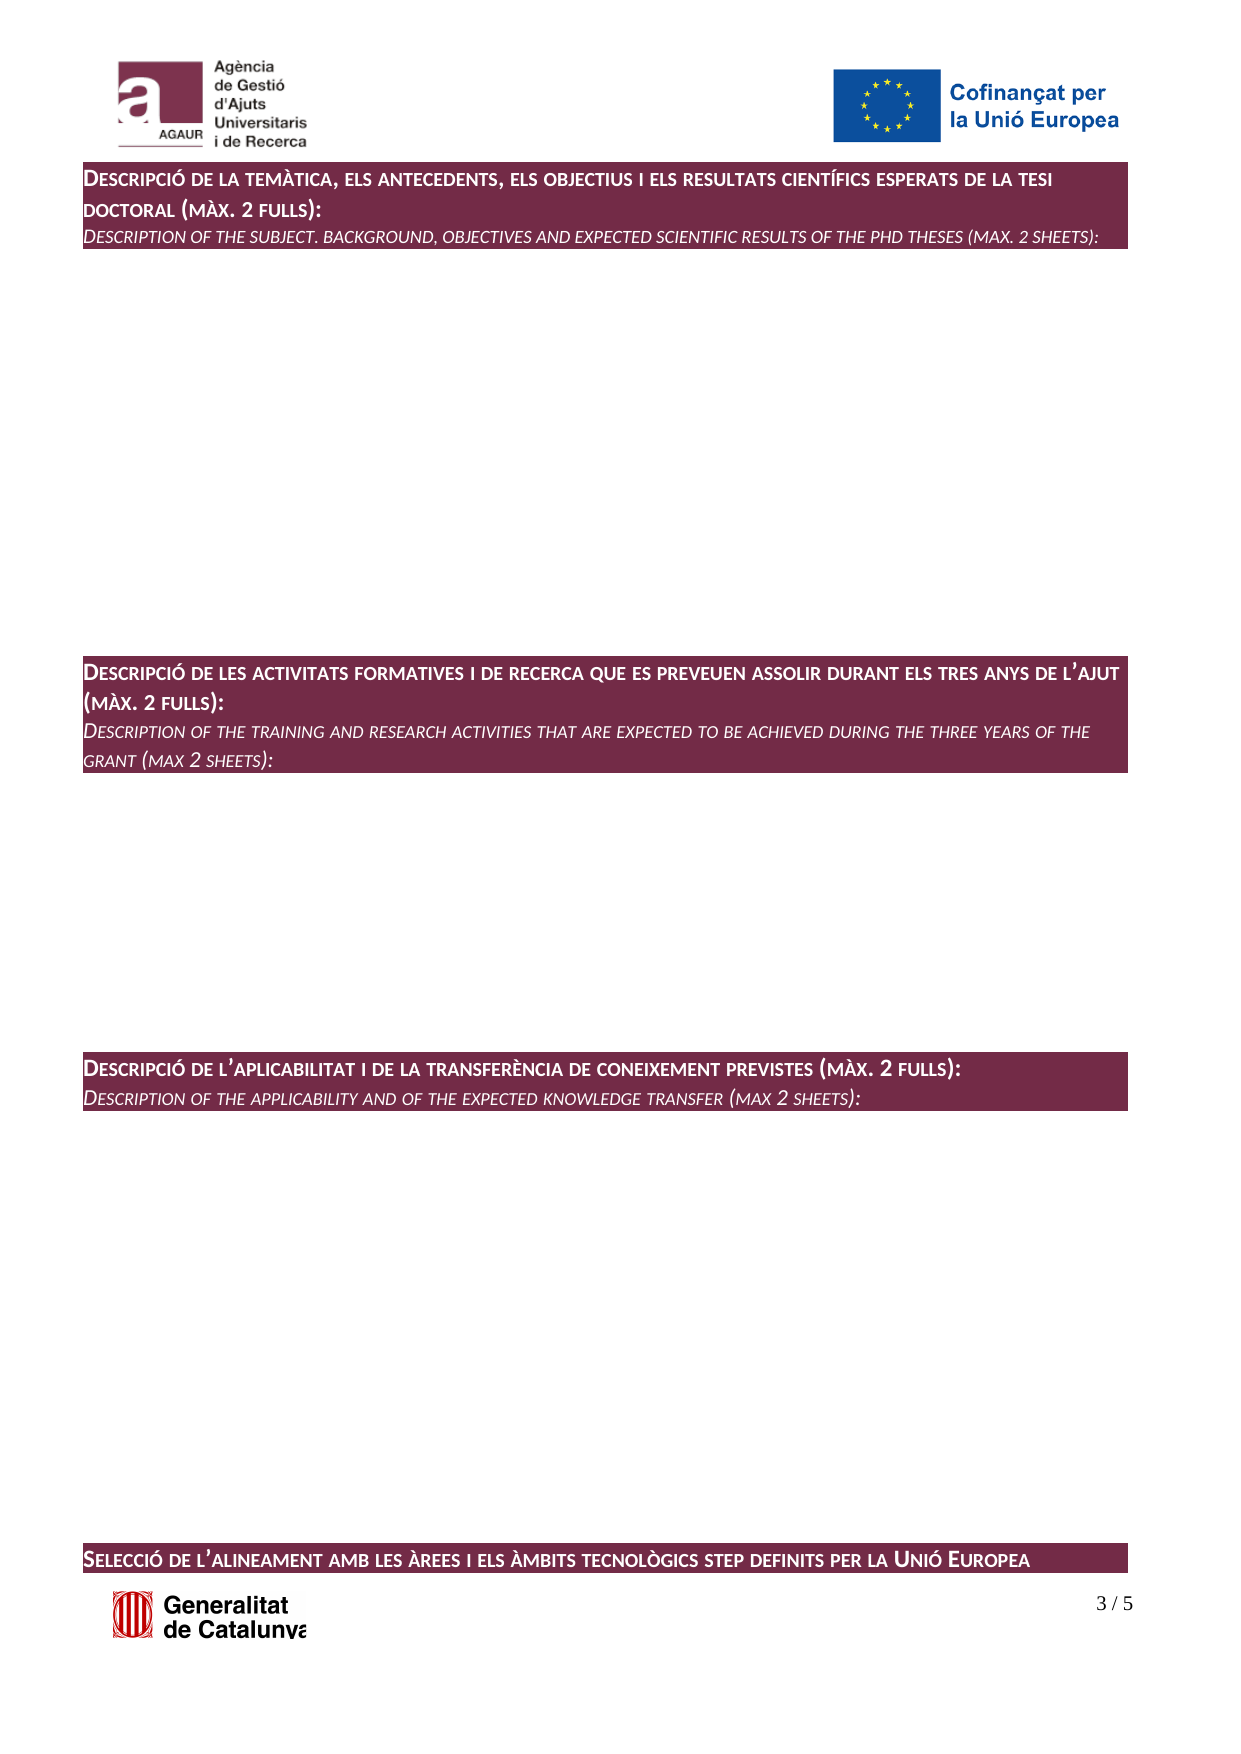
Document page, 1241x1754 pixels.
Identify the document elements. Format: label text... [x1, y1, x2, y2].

text Description of the training and research activities that are expected to be achieved during the three years of the grant (max 2 sheets): [83, 717, 1128, 773]
picture [113, 50, 311, 150]
text DESCRIPTION OF THE SUBJECT. BACKGROUND, OBJECTIVES AND EXPECTED SCIENTIFIC RESULTS OF THE PHD THESES (MAX. 2 SHEETS): [83, 223, 1128, 249]
text Selecció de l’alineament amb les àrees i els àmbits tecnològics step definits per la Unió Europea [83, 1543, 1128, 1573]
text Descripció de l’aplicabilitat i de la transferència de coneixement previstes (màx. 2 fulls): [83, 1052, 1128, 1083]
picture [830, 65, 1128, 147]
picture [112, 1591, 307, 1639]
text Description of the applicability and of the expected knowledge transfer (max 2 sheets): [83, 1083, 1128, 1111]
text Descripció de les activitats formatives i de recerca que es preveuen assolir durant els tres anys de l’ajut (màx. 2 fulls): [83, 656, 1128, 717]
text Descripció de la temàtica, els antecedents, els objectius i els resultats científics esperats de la tesi doctoral (màx. 2 fulls): [83, 162, 1128, 223]
